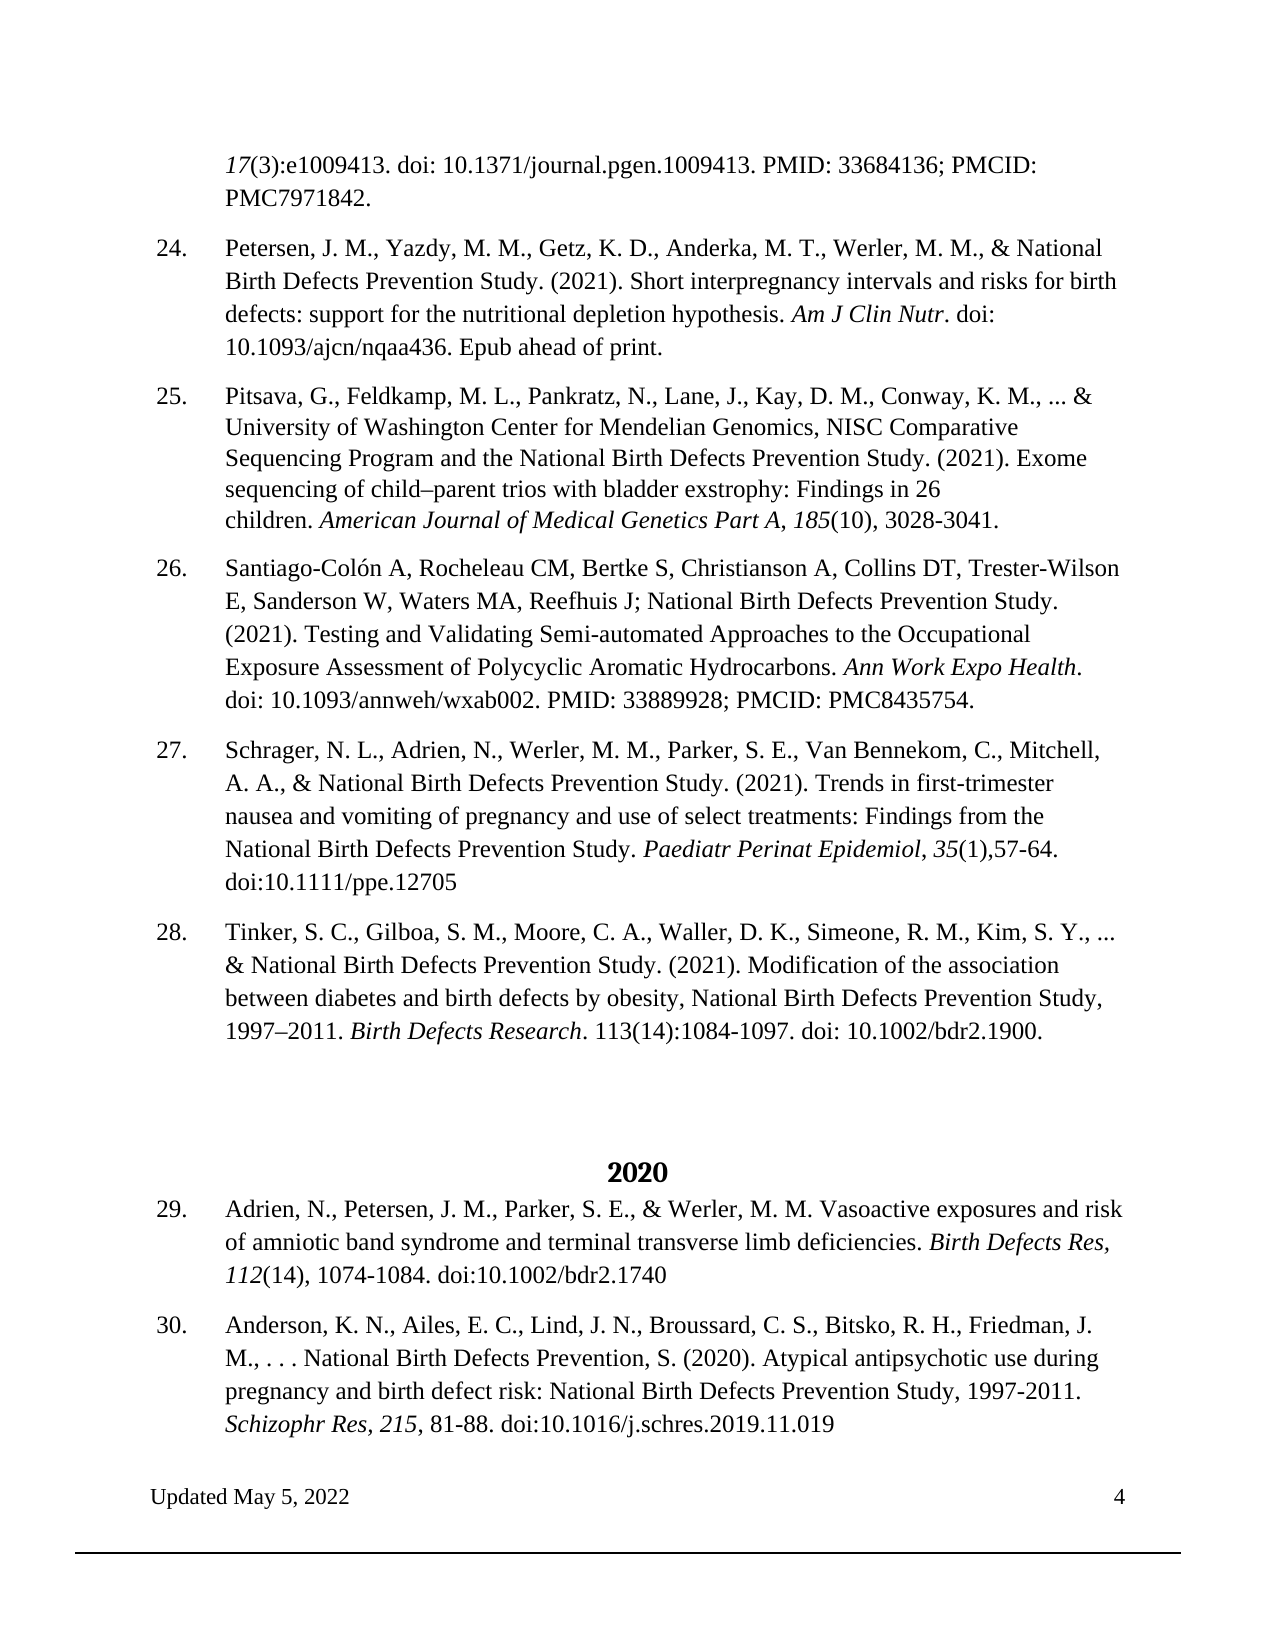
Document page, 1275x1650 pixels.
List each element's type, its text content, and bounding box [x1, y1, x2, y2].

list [187, 150, 1125, 212]
list Schrager, N. L., Adrien, N., Werler, M. M., Parker, S. E., Van Bennekom, C., Mitchell, A. A., & National Birth Defects Prevention Study. (2021). Trends in first-trimester nausea and vomiting of pregnancy and use of select treatments: Findings from the National Birth Defects Prevention Study. Paediatr Perinat Epidemiol, 35(1),57-64. doi:10.1111/ppe.12705 [187, 735, 1125, 896]
list Tinker, S. C., Gilboa, S. M., Moore, C. A., Waller, D. K., Simeone, R. M., Kim, S. Y., ... & National Birth Defects Prevention Study. (2021). Modification of the association between diabetes and birth defects by obesity, National Birth Defects Prevention Study, 1997–2011. Birth Defects Research. 113(14):1084-1097. doi: 10.1002/bdr2.1900. [187, 917, 1125, 1045]
list Adrien, N., Petersen, J. M., Parker, S. E., & Werler, M. M. Vasoactive exposures and risk of amniotic band syndrome and terminal transverse limb deficiencies. Birth Defects Res, 112(14), 1074-1084. doi:10.1002/bdr2.1740 [187, 1194, 1125, 1289]
subtitle 2020 [150, 1156, 1125, 1189]
list Anderson, K. N., Ailes, E. C., Lind, J. N., Broussard, C. S., Bitsko, R. H., Friedman, J. M., . . . National Birth Defects Prevention, S. (2020). Atypical antipsychotic use during pregnancy and birth defect risk: National Birth Defects Prevention Study, 1997-2011. Schizophr Res, 215, 81-88. doi:10.1016/j.schres.2019.11.019 [187, 1310, 1125, 1438]
list Petersen, J. M., Yazdy, M. M., Getz, K. D., Anderka, M. T., Werler, M. M., & National Birth Defects Prevention Study. (2021). Short interpregnancy intervals and risks for birth defects: support for the nutritional depletion hypothesis. Am J Clin Nutr. doi: 10.1093/ajcn/nqaa436. Epub ahead of print. [187, 233, 1125, 361]
list Santiago-Colón A, Rocheleau CM, Bertke S, Christianson A, Collins DT, Trester-Wilson E, Sanderson W, Waters MA, Reefhuis J; National Birth Defects Prevention Study. (2021). Testing and Validating Semi-automated Approaches to the Occupational Exposure Assessment of Polycyclic Aromatic Hydrocarbons. Ann Work Expo Health. doi: 10.1093/annweh/wxab002. PMID: 33889928; PMCID: PMC8435754. [187, 553, 1125, 714]
list Pitsava, G., Feldkamp, M. L., Pankratz, N., Lane, J., Kay, D. M., Conway, K. M., ... & University of Washington Center for Mendelian Genomics, NISC Comparative Sequencing Program and the National Birth Defects Prevention Study. (2021). Exome sequencing of child–parent trios with bladder exstrophy: Findings in 26 children. American Journal of Medical Genetics Part A, 185(10), 3028-3041. [187, 381, 1125, 534]
